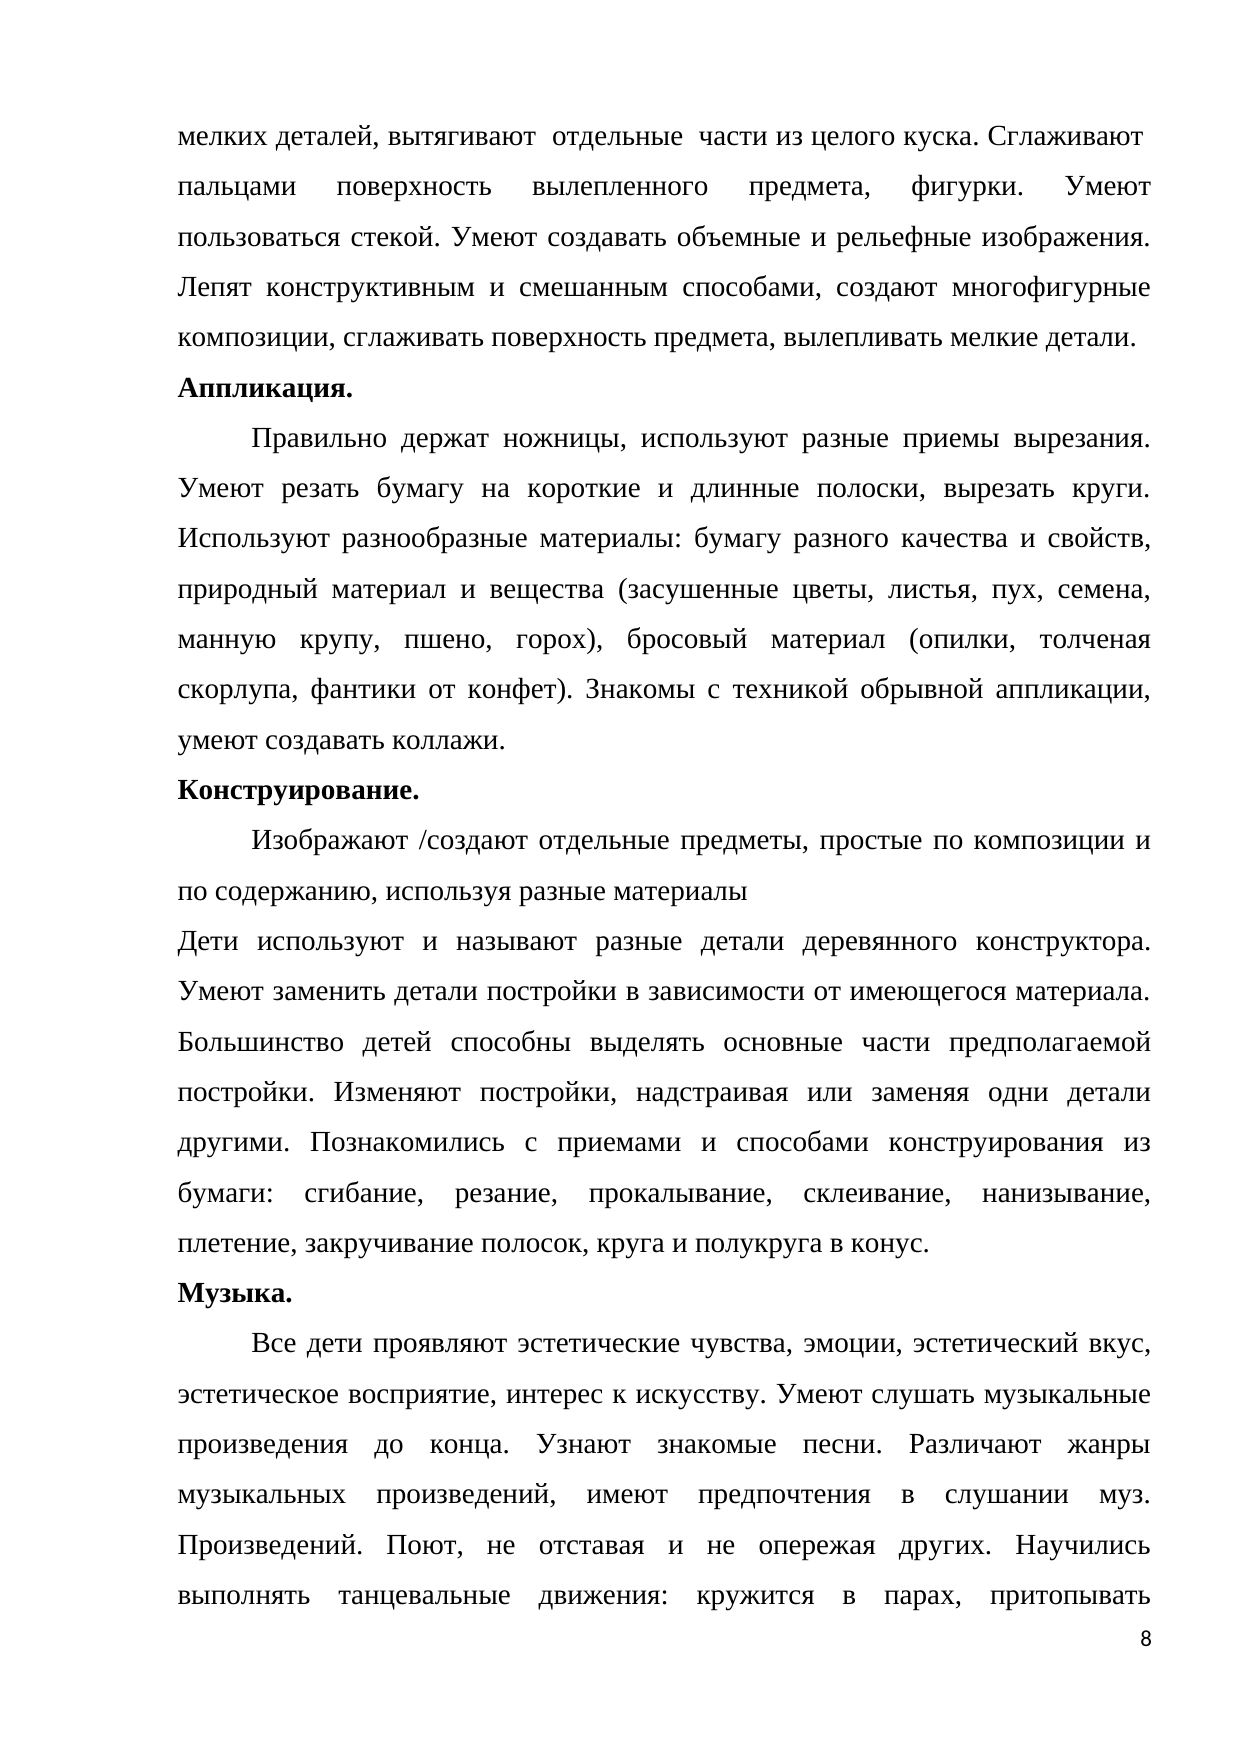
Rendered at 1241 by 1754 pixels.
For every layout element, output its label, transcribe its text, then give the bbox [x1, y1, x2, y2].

text Правильно держат ножницы, используют разные приемы вырезания. Умеют резать бумагу на короткие и длинные полоски, вырезать круги. Используют разнообразные материалы: бумагу разного качества и свойств, природный материал и вещества (засушенные цветы, листья, пух, семена, манную крупу, пшено, горох), бросовый материал (опилки, толченая скорлупа, фантики от конфет). Знакомы с техникой обрывной аппликации, умеют создавать коллажи. [177, 420, 1152, 755]
text Конструирование. Изображают /создают отдельные предметы, простые по композиции и по содержанию, используя разные материалы [177, 772, 1152, 906]
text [177, 1275, 1152, 1611]
text Аппликация. [177, 370, 1152, 403]
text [177, 118, 1152, 353]
text Дети используют и называют разные детали деревянного конструктора. Умеют заменить детали постройки в зависимости от имеющегося материала. Большинство детей способны выделять основные части предполагаемой постройки. Изменяют постройки, надстраивая или заменяя одни детали другими. Познакомились с приемами и способами конструирования из бумаги: сгибание, резание, прокалывание, склеивание, нанизывание, плетение, закручивание полосок, круга и полукруга в конус. [177, 923, 1152, 1258]
